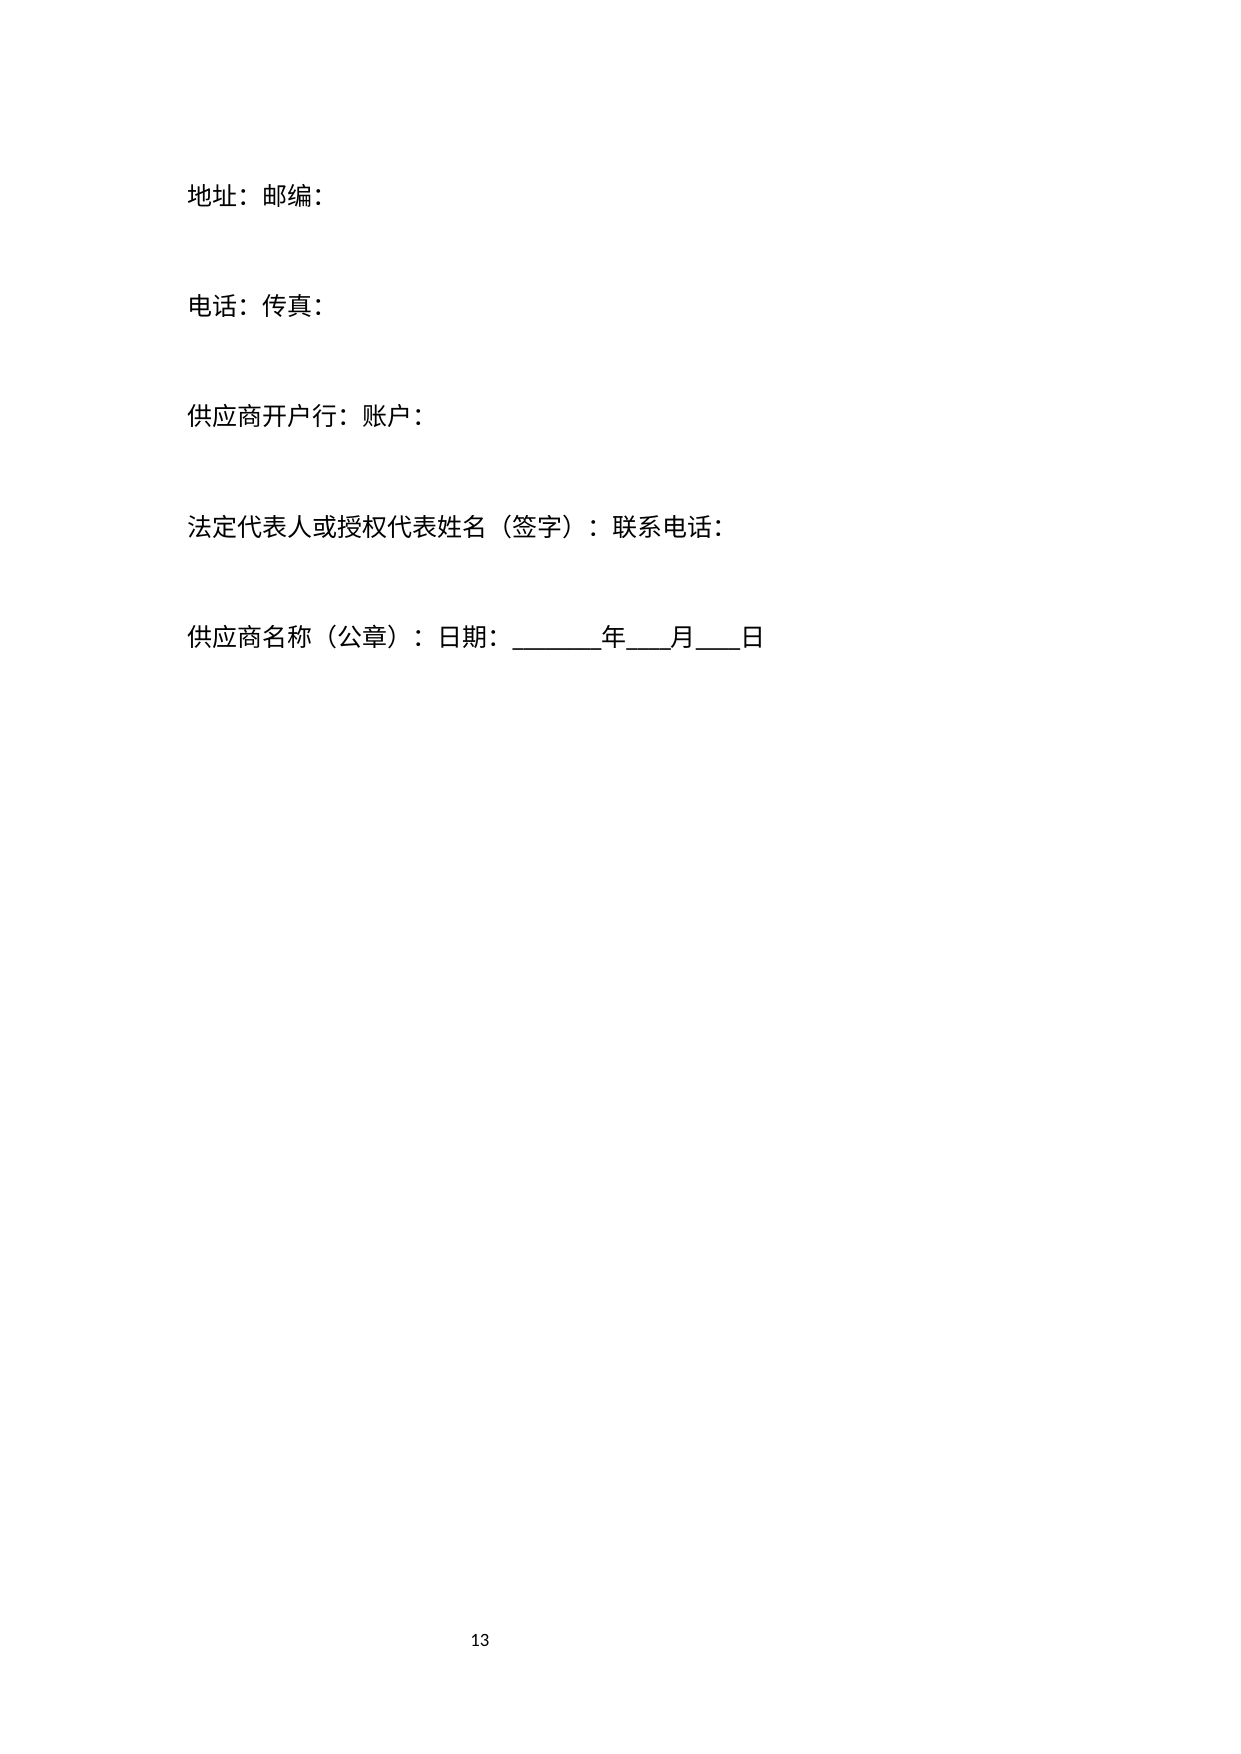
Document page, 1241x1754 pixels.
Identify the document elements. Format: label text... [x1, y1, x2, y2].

subtitle 供应商名称（公章）：日期：________年____月____日 [187, 603, 1053, 668]
subtitle 法定代表人或授权代表姓名（签字）：联系电话： [187, 493, 1053, 558]
subtitle 电话：传真： [187, 272, 1053, 337]
subtitle 地址：邮编： [187, 162, 1053, 227]
subtitle 供应商开户行：账户： [187, 382, 1053, 447]
